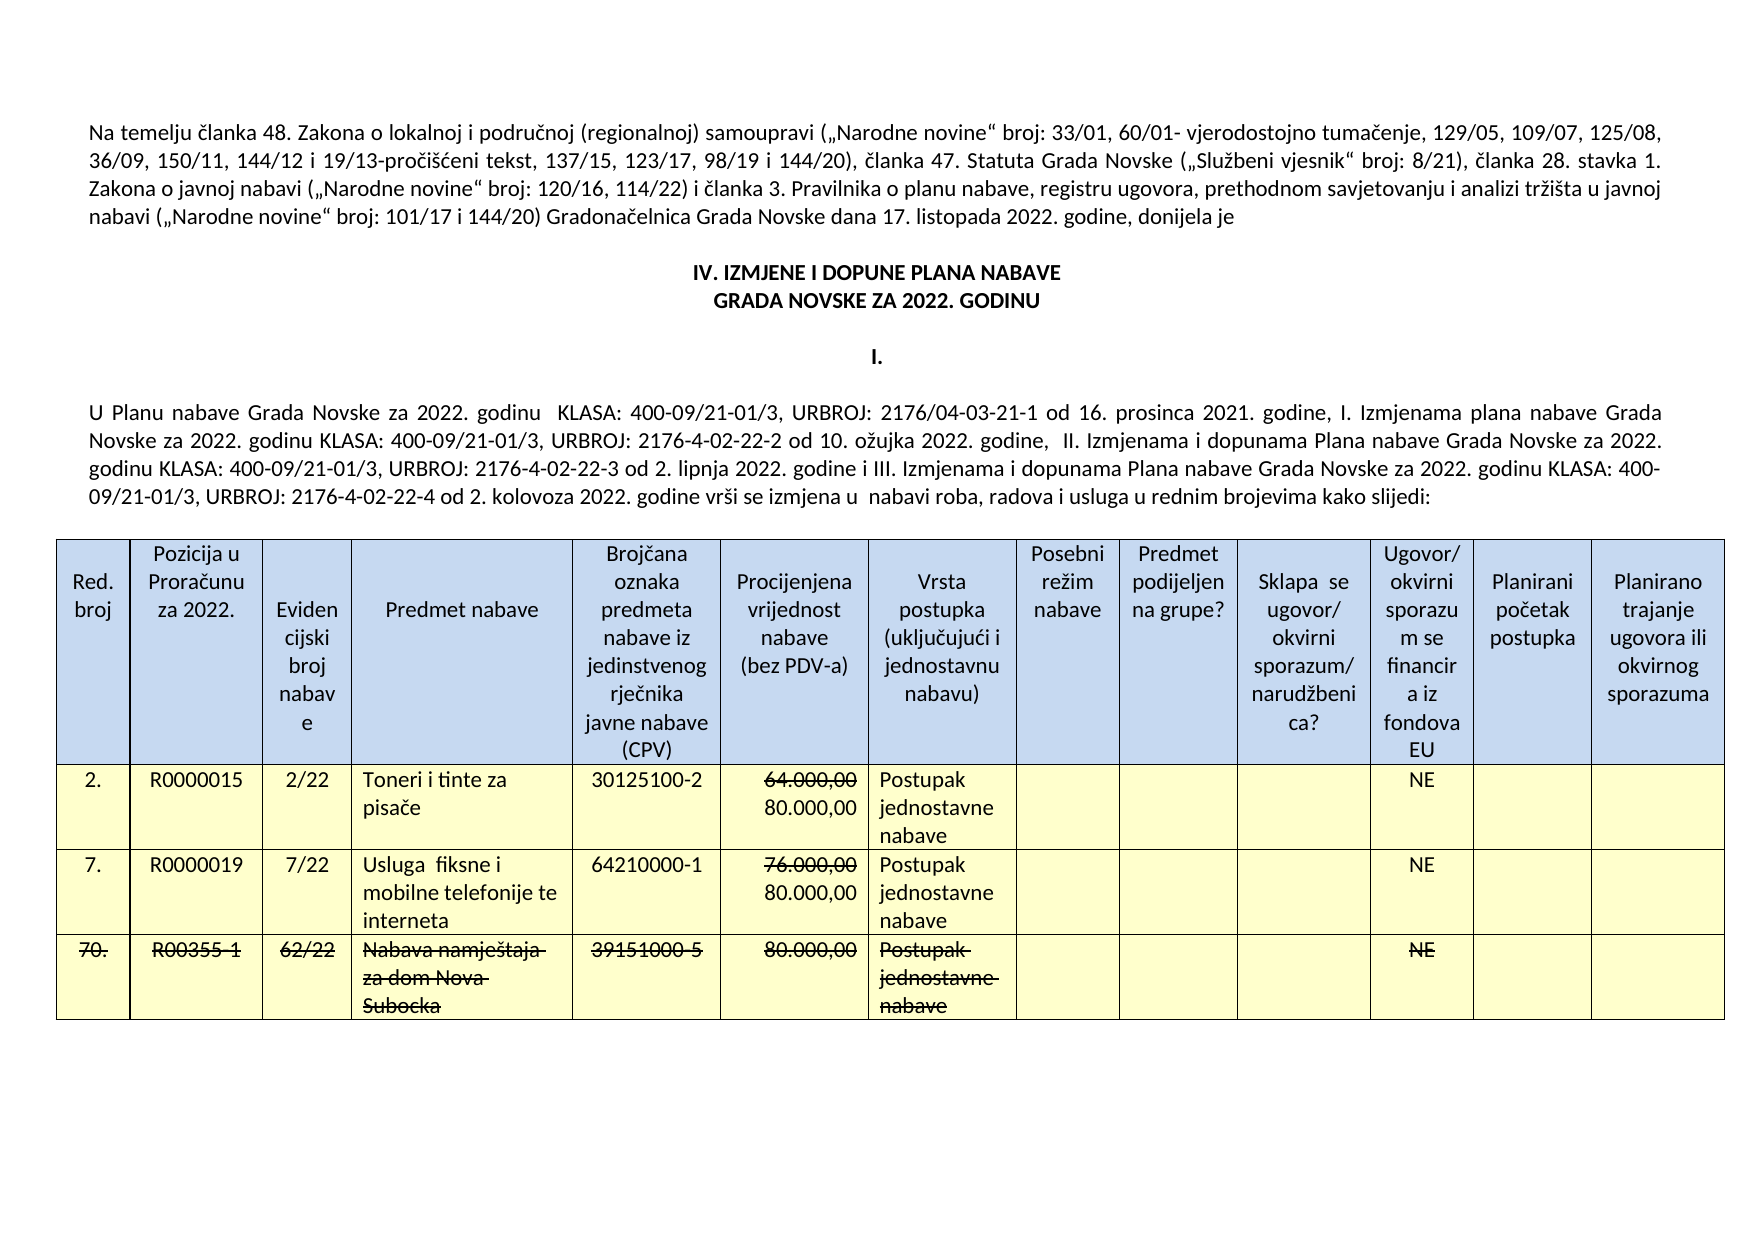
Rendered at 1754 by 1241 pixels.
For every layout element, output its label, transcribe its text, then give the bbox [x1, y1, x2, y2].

table_cell NE [1371, 850, 1473, 934]
table_cell [1592, 935, 1724, 1019]
table_cell R00355-1 [131, 935, 262, 1019]
table_cell [1120, 765, 1237, 849]
table_cell Nabava namještaja za dom Nova Subocka [352, 935, 572, 1019]
table_cell NE [1371, 765, 1473, 849]
table_header Predmet nabave [352, 540, 572, 764]
table_cell 62/22 [263, 935, 351, 1019]
table_header Red. broj [57, 540, 129, 764]
table_cell [1474, 850, 1591, 934]
table_header Ugovor/okvirni sporazum se financira iz fondova EU [1371, 540, 1473, 764]
table_cell R0000019 [131, 850, 262, 934]
table_cell [1474, 765, 1591, 849]
table_cell 30125100-2 [573, 765, 720, 849]
table_cell [1120, 850, 1237, 934]
table_cell R0000015 [131, 765, 262, 849]
table_cell 2. [57, 765, 129, 849]
table_cell [1017, 765, 1119, 849]
table_header Brojčana oznaka predmeta nabave iz jedinstvenog rječnika javne nabave (CPV) [573, 540, 720, 764]
table_cell [1120, 935, 1237, 1019]
table_cell 7/22 [263, 850, 351, 934]
table_cell Usluga fiksne i mobilne telefonije te interneta [352, 850, 572, 934]
table_cell Postupak jednostavne nabave [869, 935, 1016, 1019]
table_cell 2/22 [263, 765, 351, 849]
table_cell 70. [57, 935, 129, 1019]
table_cell [1238, 765, 1370, 849]
table_cell 76.000,00 80.000,00 [721, 850, 868, 934]
table_cell Postupak jednostavne nabave [869, 765, 1016, 849]
table_cell 39151000-5 [573, 935, 720, 1019]
table_cell Toneri i tinte za pisače [352, 765, 572, 849]
table_cell [1592, 850, 1724, 934]
table_cell [1474, 935, 1591, 1019]
table_cell 64210000-1 [573, 850, 720, 934]
table_header Predmet podijeljen na grupe? [1120, 540, 1237, 764]
table_header Evidencijski broj nabave [263, 540, 351, 764]
table_cell 7. [57, 850, 129, 934]
table_header Planirano trajanje ugovora ili okvirnog sporazuma [1592, 540, 1724, 764]
text IV. IZMJENE I DOPUNE PLANA NABAVE [89, 258, 1665, 286]
table_cell 64.000,00 80.000,00 [721, 765, 868, 849]
table_cell Postupak jednostavne nabave [869, 850, 1016, 934]
table_cell [1238, 850, 1370, 934]
text Na temelju članka 48. Zakona o lokalnoj i područnoj (regionalnoj) samoupravi („Narodne novine“ broj: 33/01, 60/01- vjerodostojno tumačenje, 129/05, 109/07, 125/08, 36/09, 150/11, 144/12 i 19/13-pročišćeni tekst, 137/15, 123/17, 98/19 i 144/20), članka 47. Statuta Grada Novske („Službeni vjesnik“ broj: 8/21), članka 28. stavka 1. Zakona o javnoj nabavi („Narodne novine“ broj: 120/16, 114/22) i članka 3. Pravilnika o planu nabave, registru ugovora, prethodnom savjetovanju i analizi tržišta u javnoj nabavi („Narodne novine“ broj: 101/17 i 144/20) Gradonačelnica Grada Novske dana 17. listopada 2022. godine, donijela je [89, 118, 1665, 230]
table_cell [1017, 935, 1119, 1019]
text I. [89, 342, 1665, 370]
table_header Vrsta postupka (uključujući i jednostavnu nabavu) [869, 540, 1016, 764]
table_cell [1592, 765, 1724, 849]
text U Planu nabave Grada Novske za 2022. godinu KLASA: 400-09/21-01/3, URBROJ: 2176/04-03-21-1 od 16. prosinca 2021. godine, I. Izmjenama plana nabave Grada Novske za 2022. godinu KLASA: 400-09/21-01/3, URBROJ: 2176-4-02-22-2 od 10. ožujka 2022. godine, II. Izmjenama i dopunama Plana nabave Grada Novske za 2022. godinu KLASA: 400-09/21-01/3, URBROJ: 2176-4-02-22-3 od 2. lipnja 2022. godine i III. Izmjenama i dopunama Plana nabave Grada Novske za 2022. godinu KLASA: 400-09/21-01/3, URBROJ: 2176-4-02-22-4 od 2. kolovoza 2022. godine vrši se izmjena u nabavi roba, radova i usluga u rednim brojevima kako slijedi: [89, 398, 1665, 510]
table_header Procijenjena vrijednost nabave (bez PDV-a) [721, 540, 868, 764]
table_header Planirani početak postupka [1474, 540, 1591, 764]
table_cell NE [1371, 935, 1473, 1019]
table_cell [1238, 935, 1370, 1019]
table_cell 80.000,00 [721, 935, 868, 1019]
table_header Pozicija u Proračunu za 2022. [131, 540, 262, 764]
table_cell [1017, 850, 1119, 934]
table_header Sklapa se ugovor/ okvirni sporazum/narudžbenica? [1238, 540, 1370, 764]
text GRADA NOVSKE ZA 2022. GODINU [89, 286, 1665, 314]
table_header Posebni režim nabave [1017, 540, 1119, 764]
